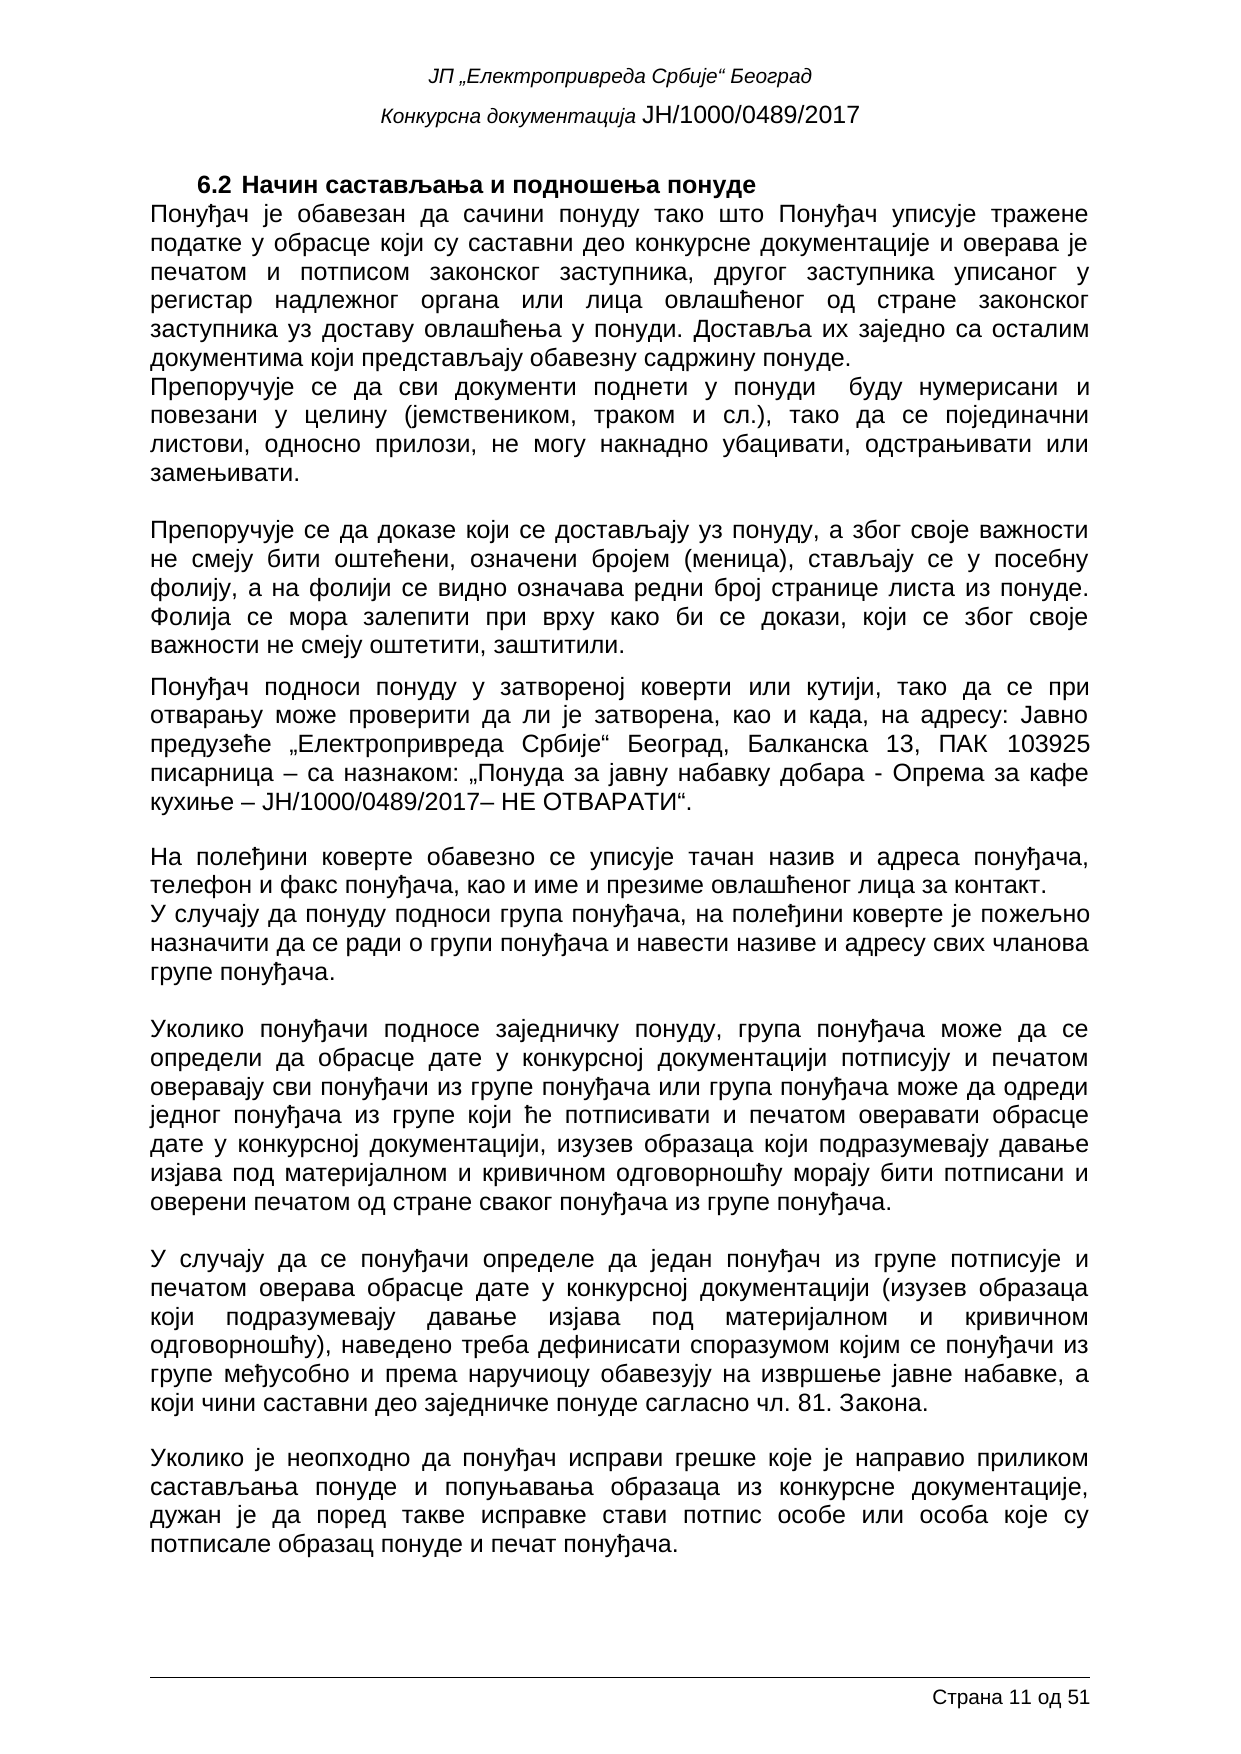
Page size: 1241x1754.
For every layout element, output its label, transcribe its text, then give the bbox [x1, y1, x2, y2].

text Уколико понуђачи подносе заједничку понуду, група понуђача може да се определи да обрасце дате у конкурсној документацији потписују и печатом оверавају сви понуђачи из групе понуђача или група понуђача може да одреди једног понуђача из групе који ће потписивати и печатом оверавати обрасце дате у конкурсној документацији, изузев образаца који подразумевају давање изјава под материјалном и кривичном одговорношћу морају бити потписани и оверени печатом од стране сваког понуђача из групе понуђача. [150, 1014, 1090, 1215]
text Понуђач подноси понуду у затвореној коверти или кутији, тако да се при отварању може проверити да ли је затворена, као и када, на адресу: Јавно предузеће „Електропривреда Србије“ Београд, Балканска 13, ПАК 103925 писарница – са назнаком: „Понуда за јавну набавку добара - Опрема за кафе кухиње – JН/1000/0489/2017– НЕ ОТВАРАТИ“. [150, 671, 1090, 815]
text Уколико је неопходно да понуђач исправи грешке које је направио приликом састављања понуде и попуњавања образаца из конкурсне документације, дужан је да поред такве исправке стави потпис особе или особа које су потписале образац понуде и печат понуђача. [150, 1443, 1090, 1558]
text На полеђини коверте обавезно се уписује тачан назив и адреса понуђача, телефон и факс понуђача, као и име и презиме овлашћеног лица за контакт. [150, 842, 1090, 899]
text У случају да се понуђачи определе да један понуђач из групе потписује и печатом оверава обрасце дате у конкурсној документацији (изузев образаца који подразумевају давање изјава под материјалном и кривичном одговорношћу), наведено треба дефинисати споразумом којим се понуђачи из групе међусобно и према наручиоцу обавезују на извршење јавне набавке, а који чини саставни део заједничке понуде сагласно чл. 81. Закона. [150, 1244, 1090, 1417]
text У случају да понуду подноси група понуђача, на полеђини коверте је пожељно назначити да се ради о групи понуђача и навести називе и адресу свих чланова групе понуђача. [150, 899, 1090, 985]
text Понуђач је обавезан да сачини понуду тако што Понуђач уписује тражене податке у обрасце који су саставни део конкурсне документације и оверава је печатом и потписом законског заступника, другог заступника уписаног у регистар надлежног органа или лица овлашћеног од стране законског заступника уз доставу овлашћења у понуди. Доставља их заједно са осталим документима који представљају обавезну садржину понуде. [150, 199, 1090, 371]
list Начин састављања и подношења понуде [197, 170, 1090, 199]
text Препоручује се да доказе који се достављају уз понуду, а због своје важности не смеју бити оштећени, означени бројем (меница), стављају се у посебну фолију, а на фолији се видно означава редни број странице листа из понуде. Фолија се мора залепити при врху како би се докази, који се због своје важности не смеју оштетити, заштитили. [150, 515, 1090, 659]
text Препоручује се да сви документи поднети у понуди буду нумерисани и повезани у целину (јемствеником, траком и сл.), тако да се појединачни листови, односно прилози, не могу накнадно убацивати, одстрањивати или замењивати. [150, 371, 1090, 486]
